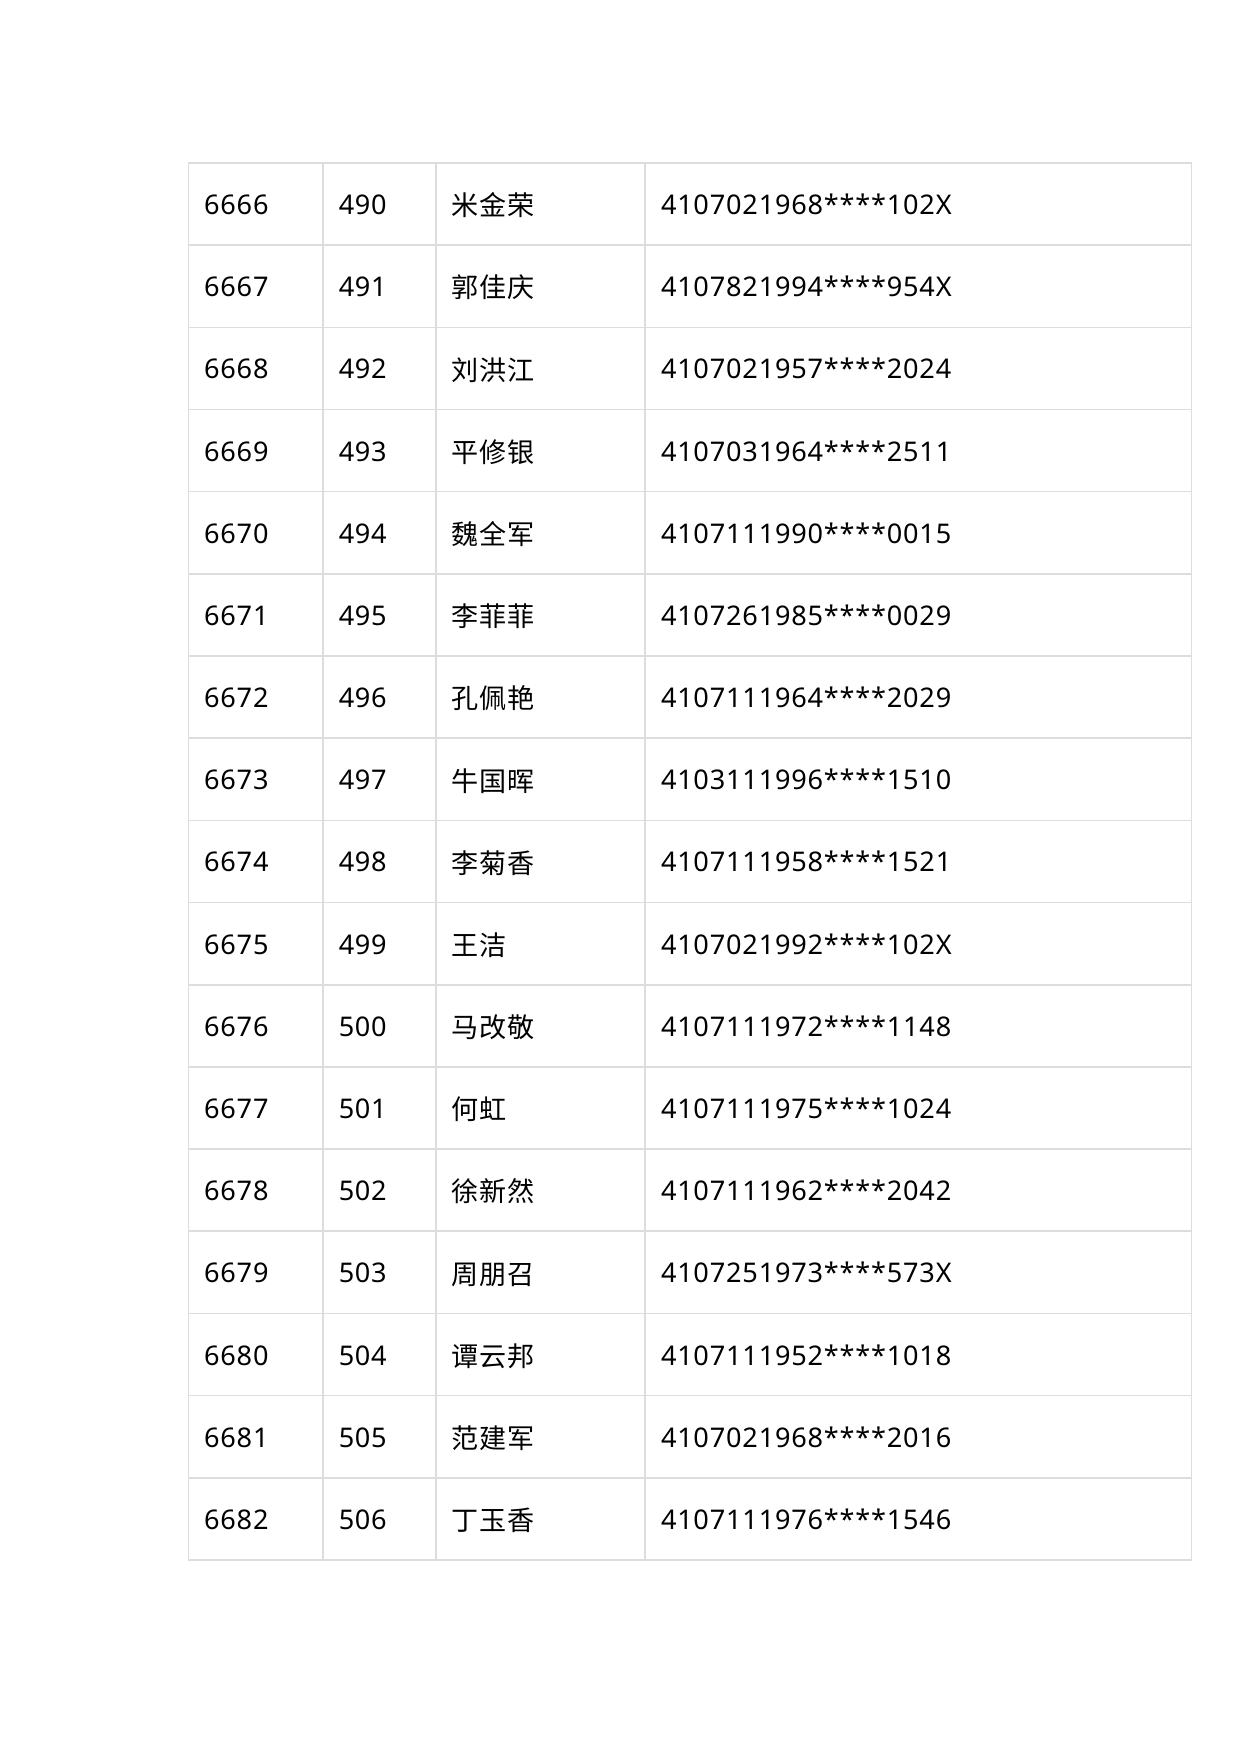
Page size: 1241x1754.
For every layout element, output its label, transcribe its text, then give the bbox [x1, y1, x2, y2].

table_cell 492 [324, 328, 435, 408]
table_cell 6681 [189, 1396, 322, 1477]
table_cell 李菊香 [437, 821, 644, 902]
table_cell 495 [324, 575, 435, 655]
table_cell 6675 [189, 903, 322, 984]
table_cell 4107251973****573X [646, 1232, 1191, 1313]
table_cell 6678 [189, 1150, 322, 1230]
table_cell 491 [324, 246, 435, 326]
table_cell 6668 [189, 328, 322, 408]
table_cell 6670 [189, 492, 322, 573]
table_cell 孔佩艳 [437, 657, 644, 737]
table_cell 503 [324, 1232, 435, 1313]
table_cell 谭云邦 [437, 1314, 644, 1395]
table_cell 4107021968****102X [646, 164, 1191, 244]
table_cell 4107111990****0015 [646, 492, 1191, 573]
table_cell 丁玉香 [437, 1479, 644, 1559]
table_cell 范建军 [437, 1396, 644, 1477]
table_cell 502 [324, 1150, 435, 1230]
table_cell 4107111958****1521 [646, 821, 1191, 902]
table_cell 徐新然 [437, 1150, 644, 1230]
table_cell 周朋召 [437, 1232, 644, 1313]
table_cell 米金荣 [437, 164, 644, 244]
table_cell 4107111964****2029 [646, 657, 1191, 737]
table_cell 6680 [189, 1314, 322, 1395]
table_cell 4107261985****0029 [646, 575, 1191, 655]
table_cell 6674 [189, 821, 322, 902]
table_cell 4107021957****2024 [646, 328, 1191, 408]
table_cell 4107111975****1024 [646, 1068, 1191, 1148]
table_cell 6676 [189, 986, 322, 1066]
table_cell 4107021968****2016 [646, 1396, 1191, 1477]
table_cell 4107021992****102X [646, 903, 1191, 984]
table_cell 500 [324, 986, 435, 1066]
table_cell 4107111952****1018 [646, 1314, 1191, 1395]
table_cell 498 [324, 821, 435, 902]
table_cell 506 [324, 1479, 435, 1559]
table_cell 4107111972****1148 [646, 986, 1191, 1066]
table_cell 刘洪江 [437, 328, 644, 408]
table_cell 王洁 [437, 903, 644, 984]
table_cell 494 [324, 492, 435, 573]
table_cell 何虹 [437, 1068, 644, 1148]
table_cell 4107031964****2511 [646, 410, 1191, 491]
table_cell 496 [324, 657, 435, 737]
table_cell 4107111962****2042 [646, 1150, 1191, 1230]
table_cell 郭佳庆 [437, 246, 644, 326]
table_cell 505 [324, 1396, 435, 1477]
table_cell 魏全军 [437, 492, 644, 573]
table_cell 李菲菲 [437, 575, 644, 655]
table_cell 499 [324, 903, 435, 984]
table_cell 493 [324, 410, 435, 491]
table_cell 4103111996****1510 [646, 739, 1191, 819]
table_cell 马改敬 [437, 986, 644, 1066]
table_cell 平修银 [437, 410, 644, 491]
table_cell 6669 [189, 410, 322, 491]
table_cell 6679 [189, 1232, 322, 1313]
table_cell 6677 [189, 1068, 322, 1148]
table_cell 6673 [189, 739, 322, 819]
table_cell 4107111976****1546 [646, 1479, 1191, 1559]
table_cell 6666 [189, 164, 322, 244]
table_cell 6672 [189, 657, 322, 737]
table_cell 6671 [189, 575, 322, 655]
table_cell 4107821994****954X [646, 246, 1191, 326]
table_cell 牛国晖 [437, 739, 644, 819]
table_cell 490 [324, 164, 435, 244]
table_cell 6682 [189, 1479, 322, 1559]
table_cell 504 [324, 1314, 435, 1395]
table_cell 497 [324, 739, 435, 819]
table_cell 501 [324, 1068, 435, 1148]
table_cell 6667 [189, 246, 322, 326]
